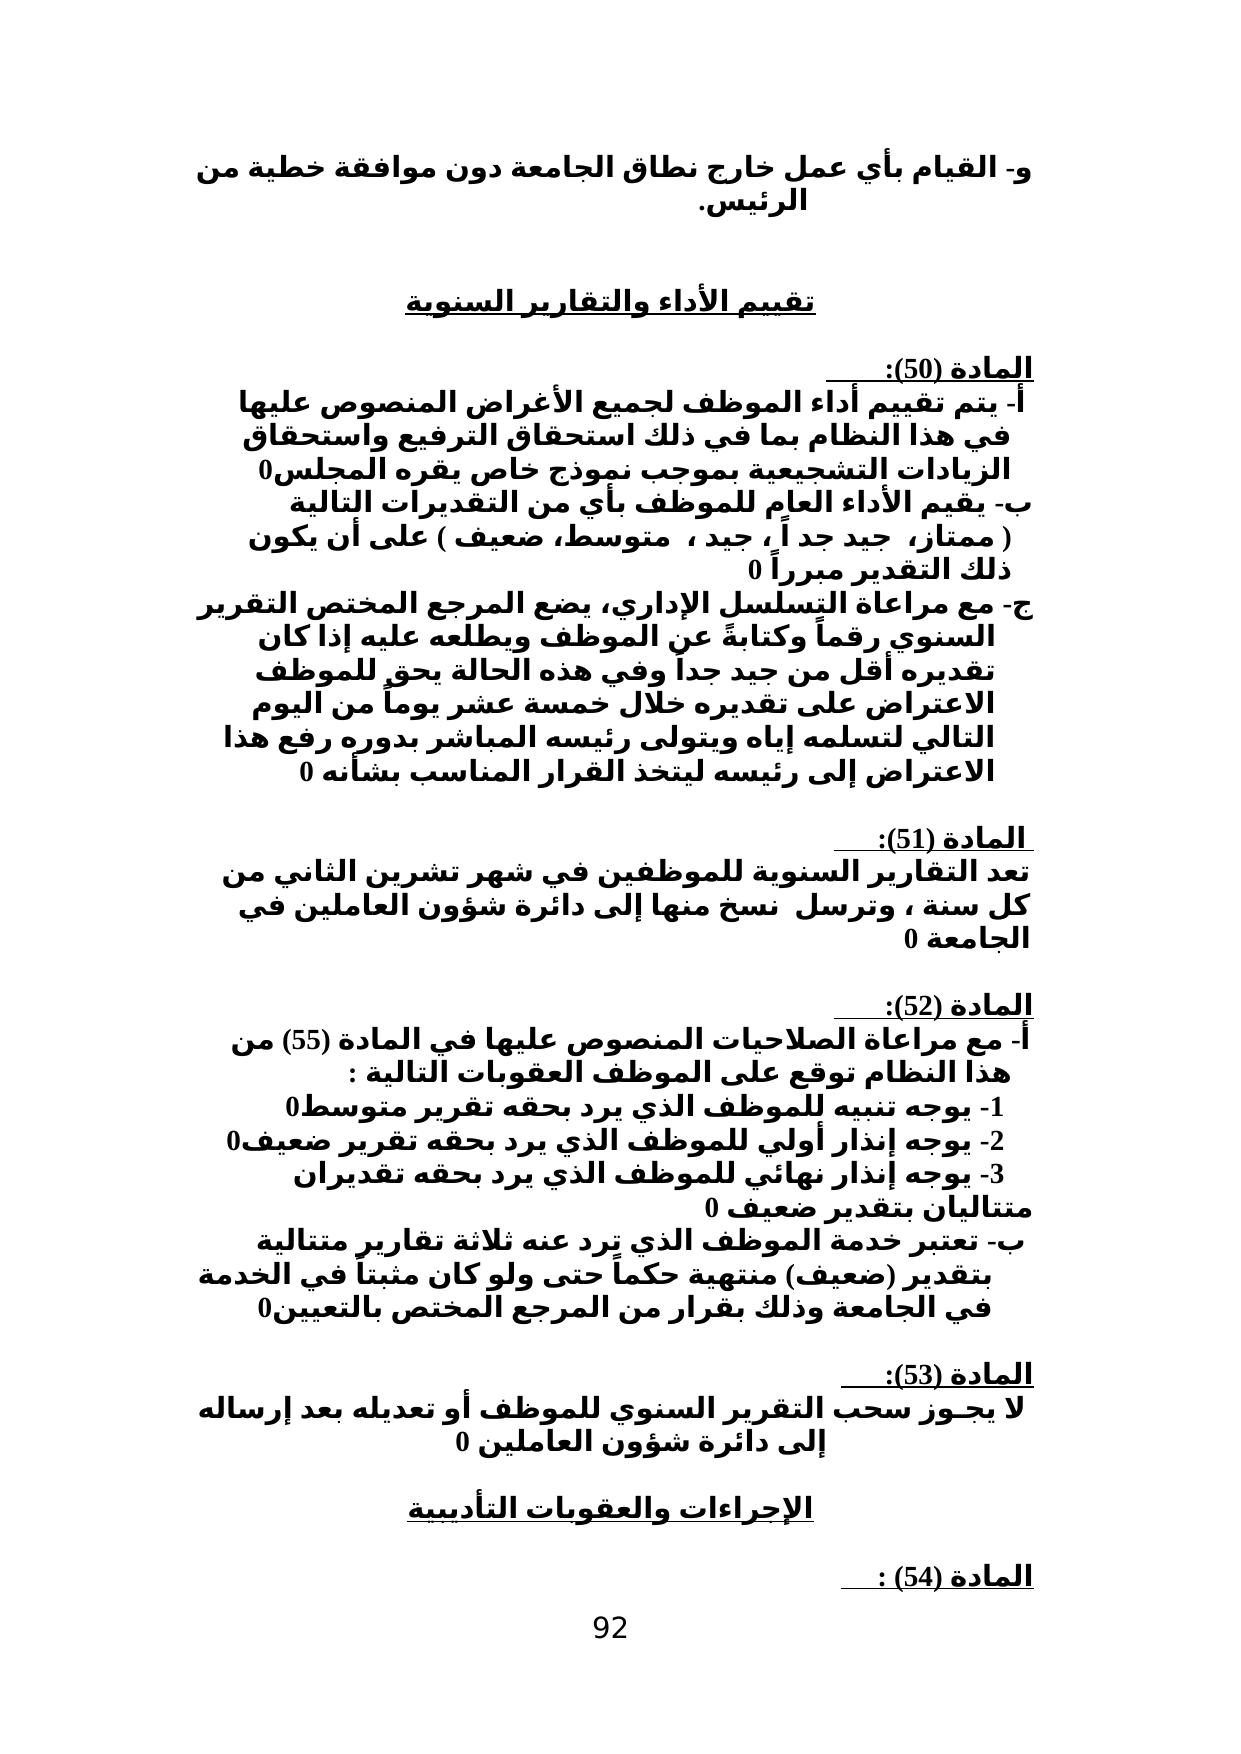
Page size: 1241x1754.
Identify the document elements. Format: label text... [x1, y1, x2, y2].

text ج- مع مراعاة التسلسل الإداري، يضع المرجع المختص التقرير السنوي رقماً وكتابةً عن الموظف ويطلعه عليه إذا كان تقديره أقل من جيد جداً وفي هذه الحالة يحق للموظف الاعتراض على تقديره خلال خمسة عشر يوماً من اليوم التالي لتسلمه إياه ويتولى رئيسه المباشر بدوره رفع هذا الاعتراض إلى رئيسه ليتخذ القرار المناسب بشأنه 0 [187, 586, 1034, 787]
text ب- تعتبر خدمة الموظف الذي ترد عنه ثلاثة تقارير متتالية بتقدير (ضعيف) منتهية حكماً حتى ولو كان مثبتاً في الخدمة في الجامعة وذلك بقرار من المرجع المختص بالتعيين0 [187, 1223, 1034, 1324]
text ب- يقيم الأداء العام للموظف بأي من التقديرات التالية ( ممتاز، جيد جد اً ، جيد ، متوسط، ضعيف ) على أن يكون ذلك التقدير مبرراً 0 [187, 485, 1034, 586]
text أ- مع مراعاة الصلاحيات المنصوص عليها في المادة (55) من هذا النظام توقع على الموظف العقوبات التالية : [187, 1022, 1031, 1089]
text المادة (52): [187, 988, 1034, 1022]
text المادة (53): [187, 1357, 1034, 1391]
text 3- يوجه إنذار نهائي للموظف الذي يرد بحقه تقديران متتاليان بتقدير ضعيف 0 [187, 1156, 1034, 1223]
text المادة (54) : [187, 1559, 1034, 1592]
text تقييم الأداء والتقارير السنوية [187, 284, 1034, 318]
text المادة (50): [187, 351, 1034, 385]
text 1- يوجه تنبيه للموظف الذي يرد بحقه تقرير متوسط0 [187, 1089, 1034, 1123]
text 2- يوجه إنذار أولي للموظف الذي يرد بحقه تقرير ضعيف0 [187, 1123, 1034, 1156]
text تعد التقارير السنوية للموظفين في شهر تشرين الثاني من كل سنة ، وترسل نسخ منها إلى دائرة شؤون العاملين في الجامعة 0 [187, 854, 1031, 955]
text الإجراءات والعقوبات التأديبية [187, 1492, 1034, 1525]
text و- القيام بأي عمل خارج نطاق الجامعة دون موافقة خطية من الرئيس. [187, 150, 1034, 217]
text لا يجـوز سحب التقرير السنوي للموظف أو تعديله بعد إرساله إلى دائرة شؤون العاملين 0 [187, 1391, 1034, 1458]
text المادة (51): [187, 821, 1034, 854]
text أ- يتم تقييم أداء الموظف لجميع الأغراض المنصوص عليها في هذا النظام بما في ذلك استحقاق الترفيع واستحقاق الزيادات التشجيعية بموجب نموذج خاص يقره المجلس0 [187, 385, 1034, 485]
